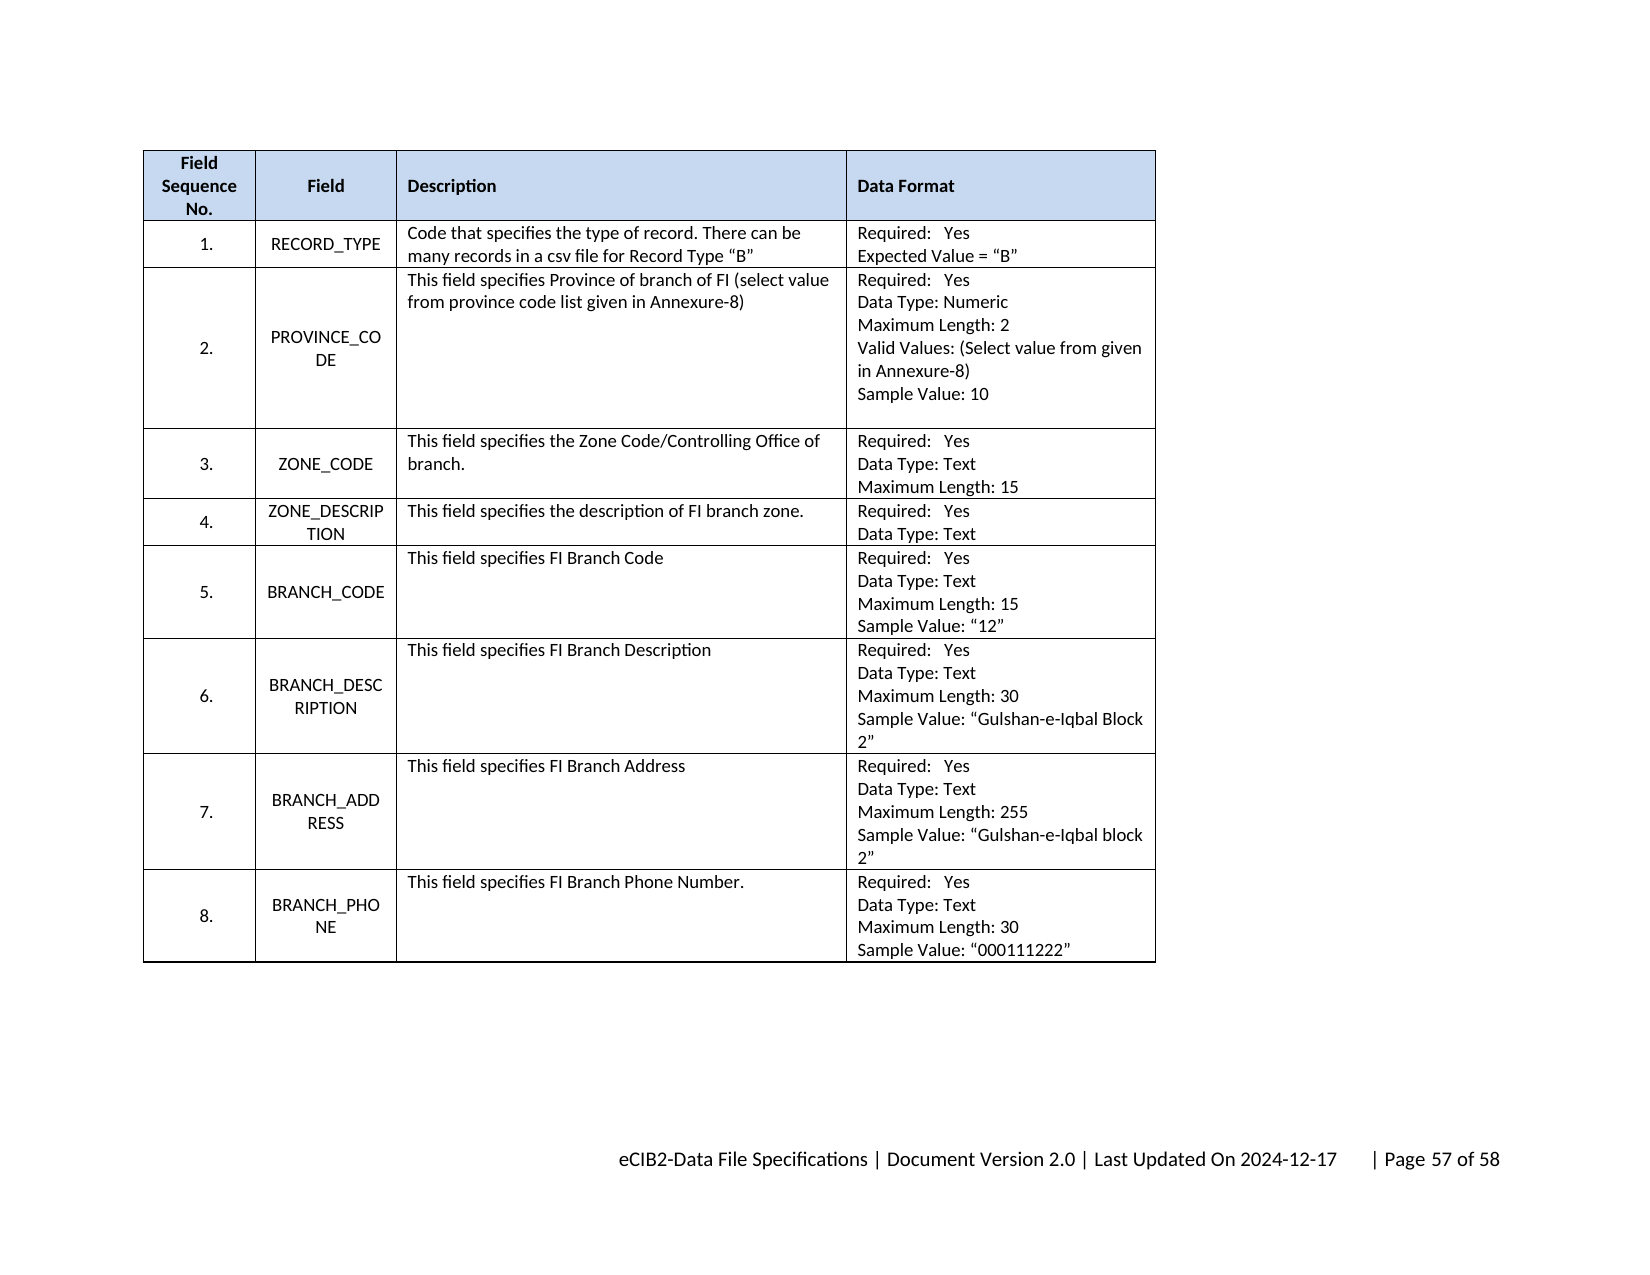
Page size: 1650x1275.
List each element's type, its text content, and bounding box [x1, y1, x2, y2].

table_cell Required: Yes Data Type: Text [847, 499, 1155, 545]
table_cell ZONE_CODE [256, 429, 396, 498]
table_header Description [397, 151, 846, 220]
table_cell [144, 429, 255, 498]
table_cell [144, 870, 255, 961]
table_header Field Sequence No. [144, 151, 255, 220]
table_cell [144, 546, 255, 637]
table_cell This field specifies FI Branch Code [397, 546, 846, 637]
table_cell Required: Yes Data Type: Numeric Maximum Length: 2 Valid Values: (Select value from given in Annexure-8) Sample Value: 10 [847, 268, 1155, 428]
table_cell [144, 221, 255, 267]
table_cell This field specifies the Zone Code/Controlling Office of branch. [397, 429, 846, 498]
table_cell ZONE_DESCRIPTION [256, 499, 396, 545]
table_cell BRANCH_ADDRESS [256, 754, 396, 869]
table_cell This field specifies FI Branch Description [397, 639, 846, 753]
table_cell Required: Yes Data Type: Text Maximum Length: 30 Sample Value: “Gulshan-e-Iqbal Block 2” [847, 639, 1155, 753]
table_cell [144, 268, 255, 428]
table_cell This field specifies Province of branch of FI (select value from province code list given in Annexure-8) [397, 268, 846, 428]
table_cell [144, 639, 255, 753]
table_cell RECORD_TYPE [256, 221, 396, 267]
table_cell Code that specifies the type of record. There can be many records in a csv file for Record Type “B” [397, 221, 846, 267]
table_cell Required: Yes Data Type: Text Maximum Length: 255 Sample Value: “Gulshan-e-Iqbal block 2” [847, 754, 1155, 869]
table_cell [144, 499, 255, 545]
table_cell This field specifies the description of FI branch zone. [397, 499, 846, 545]
table_cell BRANCH_PHONE [256, 870, 396, 961]
table_cell This field specifies FI Branch Address [397, 754, 846, 869]
table_cell This field specifies FI Branch Phone Number. [397, 870, 846, 961]
table_cell BRANCH_DESCRIPTION [256, 639, 396, 753]
table_header Data Format [847, 151, 1155, 220]
table_header Field [256, 151, 396, 220]
table_cell BRANCH_CODE [256, 546, 396, 637]
table_cell Required: Yes Data Type: Text Maximum Length: 30 Sample Value: “000111222” [847, 870, 1155, 961]
table_cell Required: Yes Data Type: Text Maximum Length: 15 [847, 429, 1155, 498]
table_cell [144, 754, 255, 869]
table_cell PROVINCE_CODE [256, 268, 396, 428]
table_cell Required: Yes Expected Value = “B” [847, 221, 1155, 267]
table_cell Required: Yes Data Type: Text Maximum Length: 15 Sample Value: “12” [847, 546, 1155, 637]
